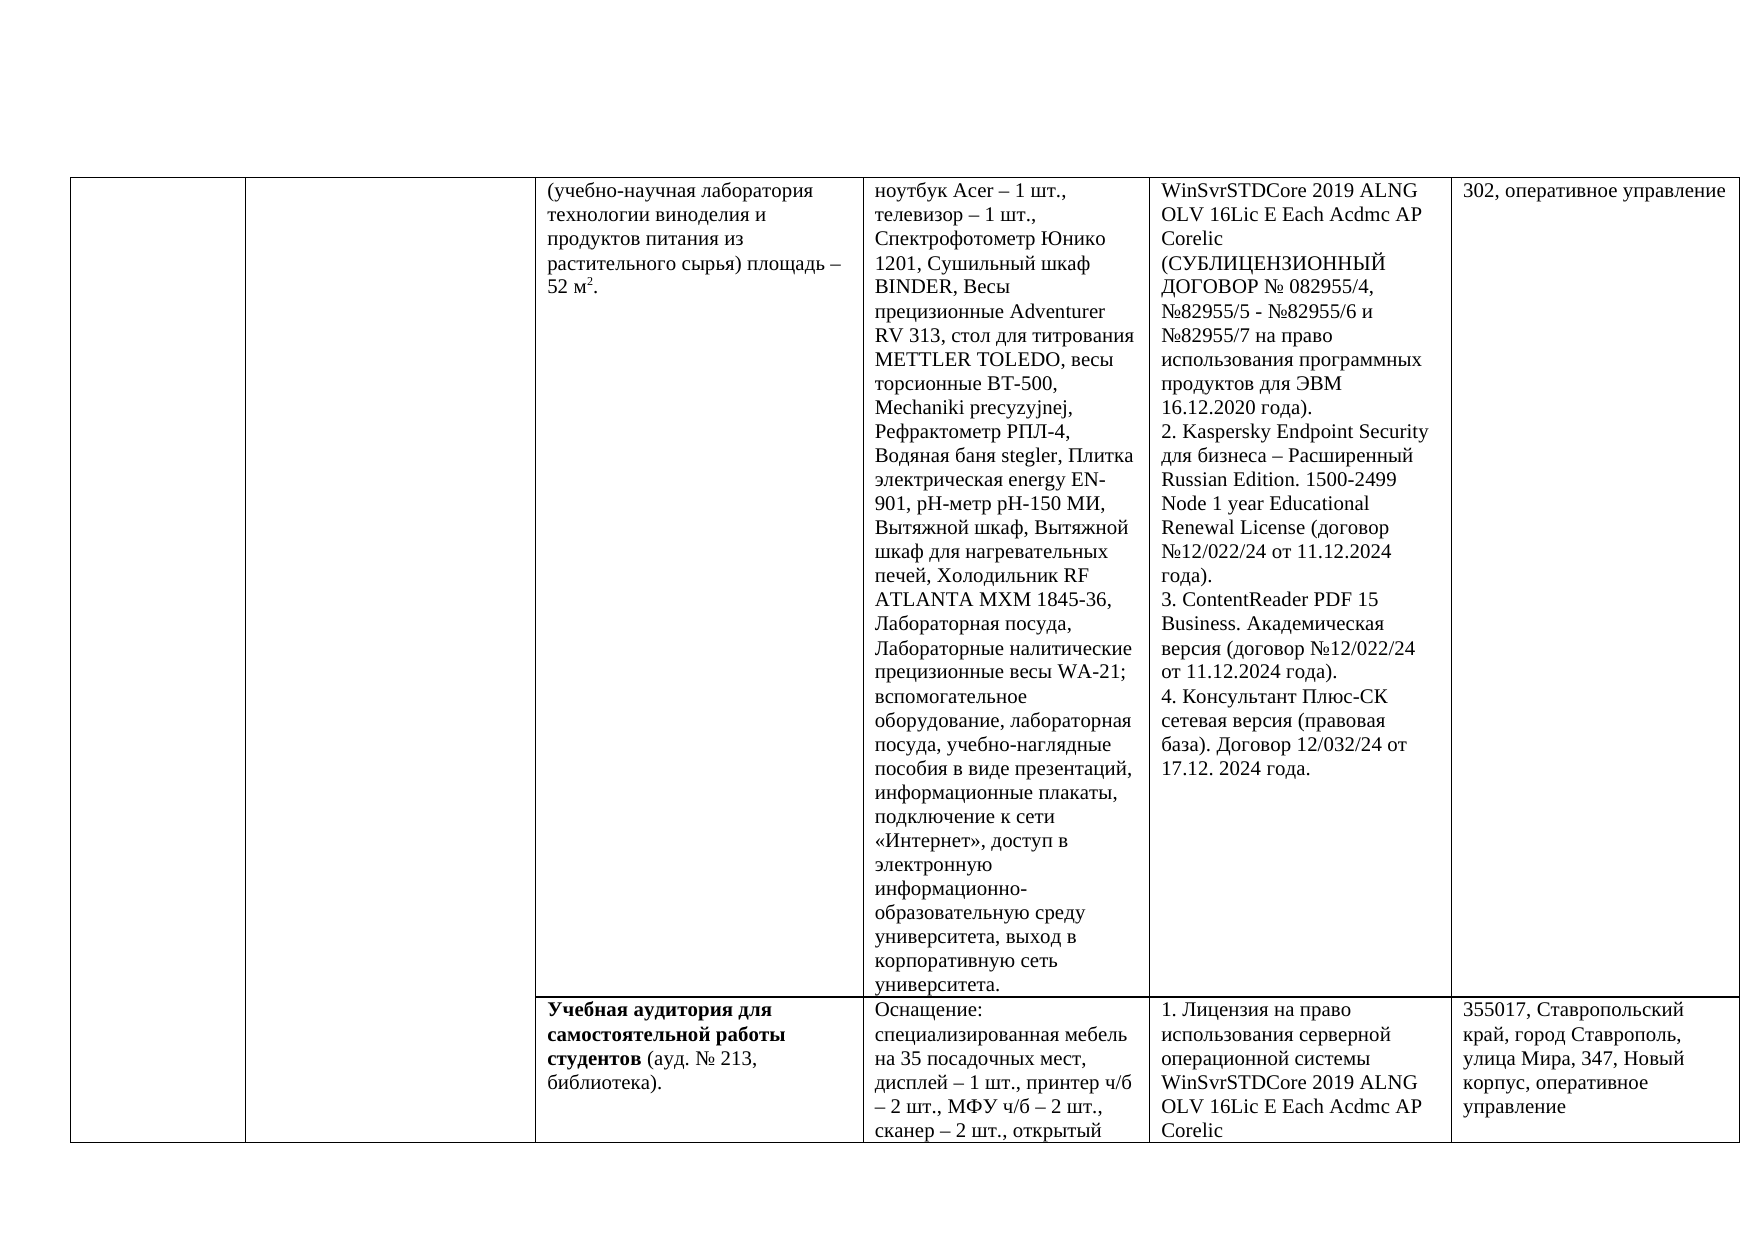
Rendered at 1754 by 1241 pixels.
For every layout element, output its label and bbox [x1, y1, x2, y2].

table_cell [1150, 998, 1451, 1142]
table_cell [536, 178, 863, 996]
table_cell [1150, 178, 1451, 996]
table_cell [864, 178, 1149, 996]
table_cell [1452, 178, 1739, 996]
table_cell [864, 998, 1149, 1142]
table_cell [536, 998, 863, 1142]
table_cell [1452, 998, 1739, 1142]
